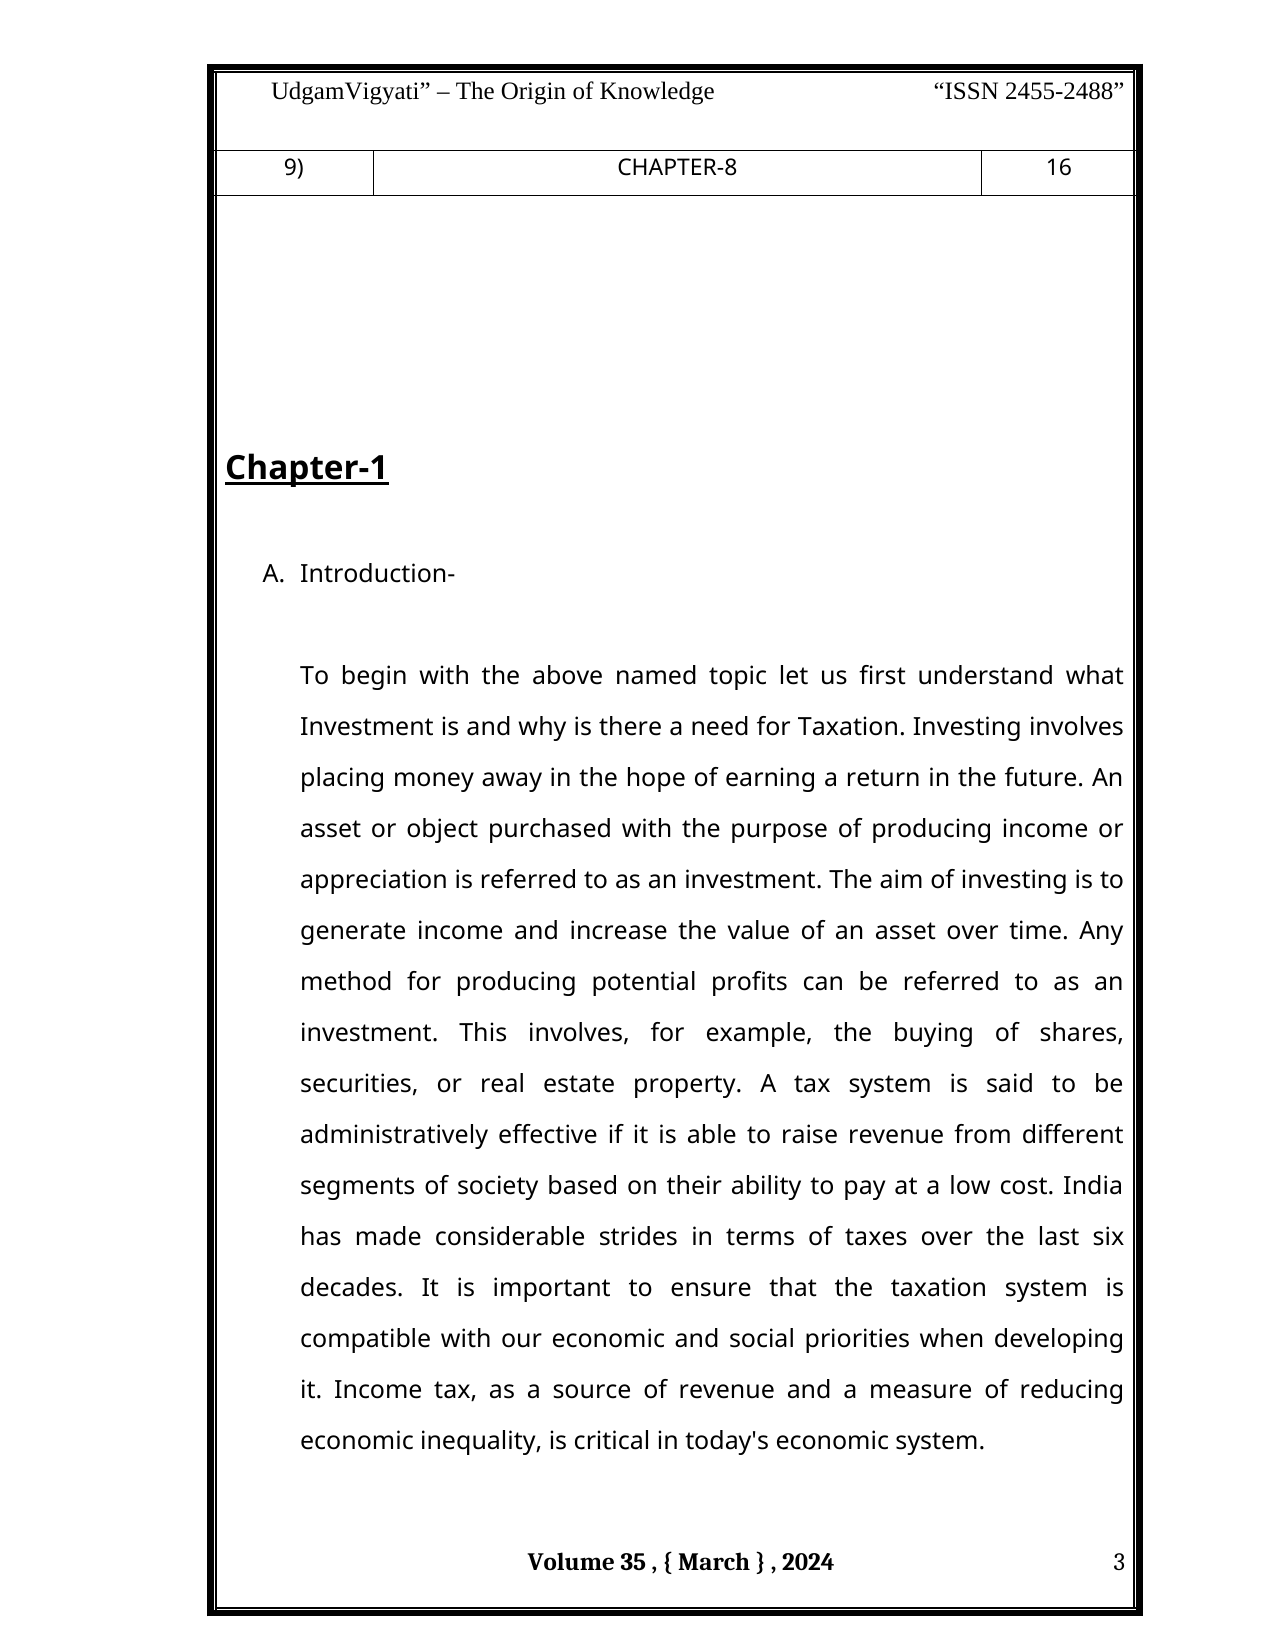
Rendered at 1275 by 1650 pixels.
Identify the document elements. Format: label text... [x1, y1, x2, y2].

table_cell CHAPTER-8 [374, 151, 981, 195]
table_cell 16 [982, 151, 1133, 195]
table_cell 9) [217, 151, 373, 195]
list Introduction- [262, 555, 1125, 589]
text Chapter-1 [225, 444, 1125, 489]
list To begin with the above named topic let us first understand what Investment is and why is there a need for Taxation. Investing involves placing money away in the hope of earning a return in the future. An asset or object purchased with the purpose of producing income or appreciation is referred to as an investment. The aim of investing is to generate income and increase the value of an asset over time. Any method for producing potential profits can be referred to as an investment. This involves, for example, the buying of shares, securities, or real estate property. A tax system is said to be administratively effective if it is able to raise revenue from different segments of society based on their ability to pay at a low cost. India has made considerable strides in terms of taxes over the last six decades. It is important to ensure that the taxation system is compatible with our economic and social priorities when developing it. Income tax, as a source of revenue and a measure of reducing economic inequality, is critical in today's economic system. [300, 657, 1125, 1457]
